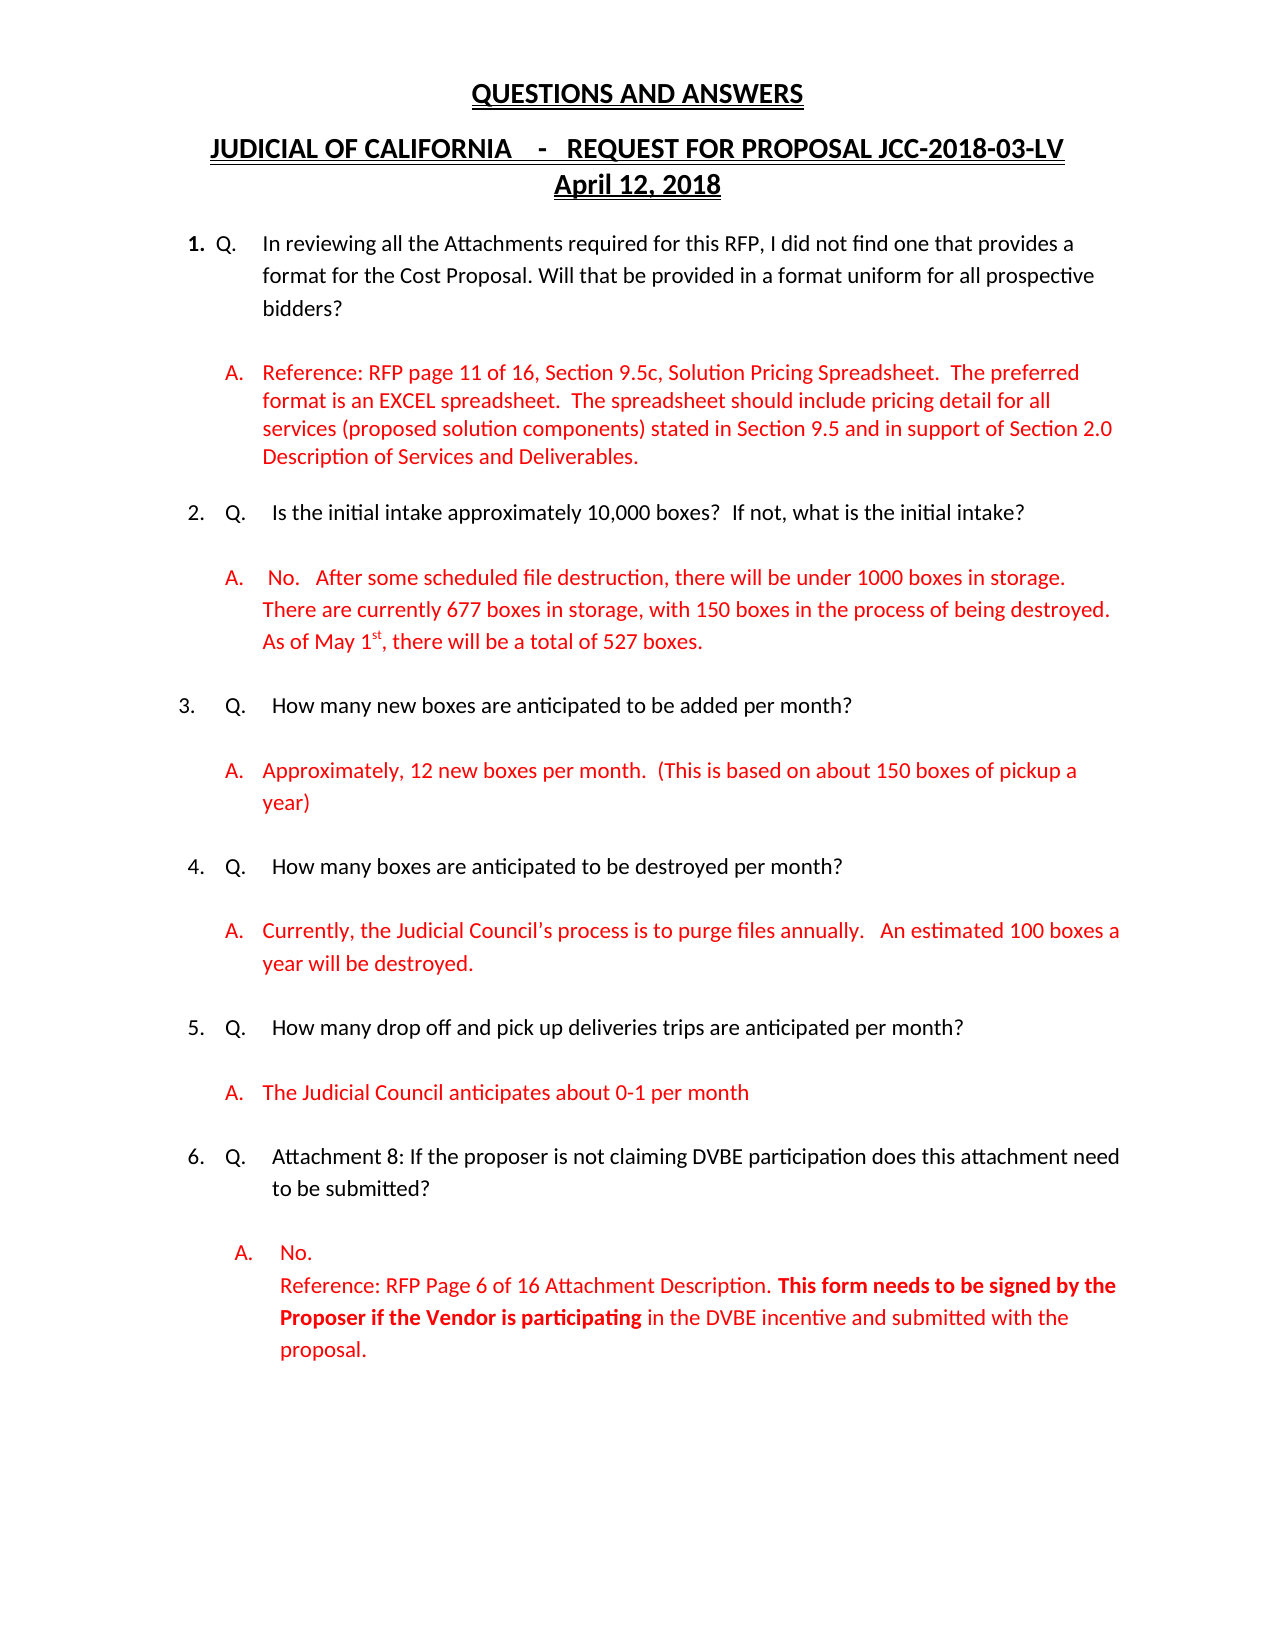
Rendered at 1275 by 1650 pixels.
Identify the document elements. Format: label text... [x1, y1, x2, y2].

list No. After some scheduled file destruction, there will be under 1000 boxes in storage. [225, 563, 1125, 591]
list Currently, the Judicial Council’s process is to purge files annually. An estimated 100 boxes a year will be destroyed. [225, 917, 1125, 977]
list No. [234, 1238, 1125, 1267]
list Q. Is the initial intake approximately 10,000 boxes? If not, what is the initial intake? [187, 498, 1125, 526]
list The Judicial Council anticipates about 0-1 per month [225, 1078, 1125, 1106]
list Approximately, 12 new boxes per month. (This is based on about 150 boxes of pickup a year) [225, 756, 1125, 816]
list Q. How many new boxes are anticipated to be added per month? [178, 691, 1125, 719]
list Q. How many boxes are anticipated to be destroyed per month? [187, 852, 1125, 880]
list Q. How many drop off and pick up deliveries trips are anticipated per month? [187, 1013, 1125, 1041]
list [280, 1271, 1125, 1363]
list There are currently 677 boxes in storage, with 150 boxes in the process of being destroyed. As of May 1st, there will be a total of 527 boxes. [262, 595, 1125, 655]
list Reference: RFP page 11 of 16, Section 9.5c, Solution Pricing Spreadsheet. The preferred format is an EXCEL spreadsheet. The spreadsheet should include pricing detail for all services (proposed solution components) stated in Section 9.5 and in support of Section 2.0 Description of Services and Deliverables. [225, 358, 1125, 470]
list Q. Attachment 8: If the proposer is not claiming DVBE participation does this attachment need [187, 1142, 1125, 1170]
list Q. In reviewing all the Attachments required for this RFP, I did not find one that provides a format for the Cost Proposal. Will that be provided in a format uniform for all prospective bidders? [187, 229, 1125, 322]
list to be submitted? [225, 1174, 1125, 1202]
